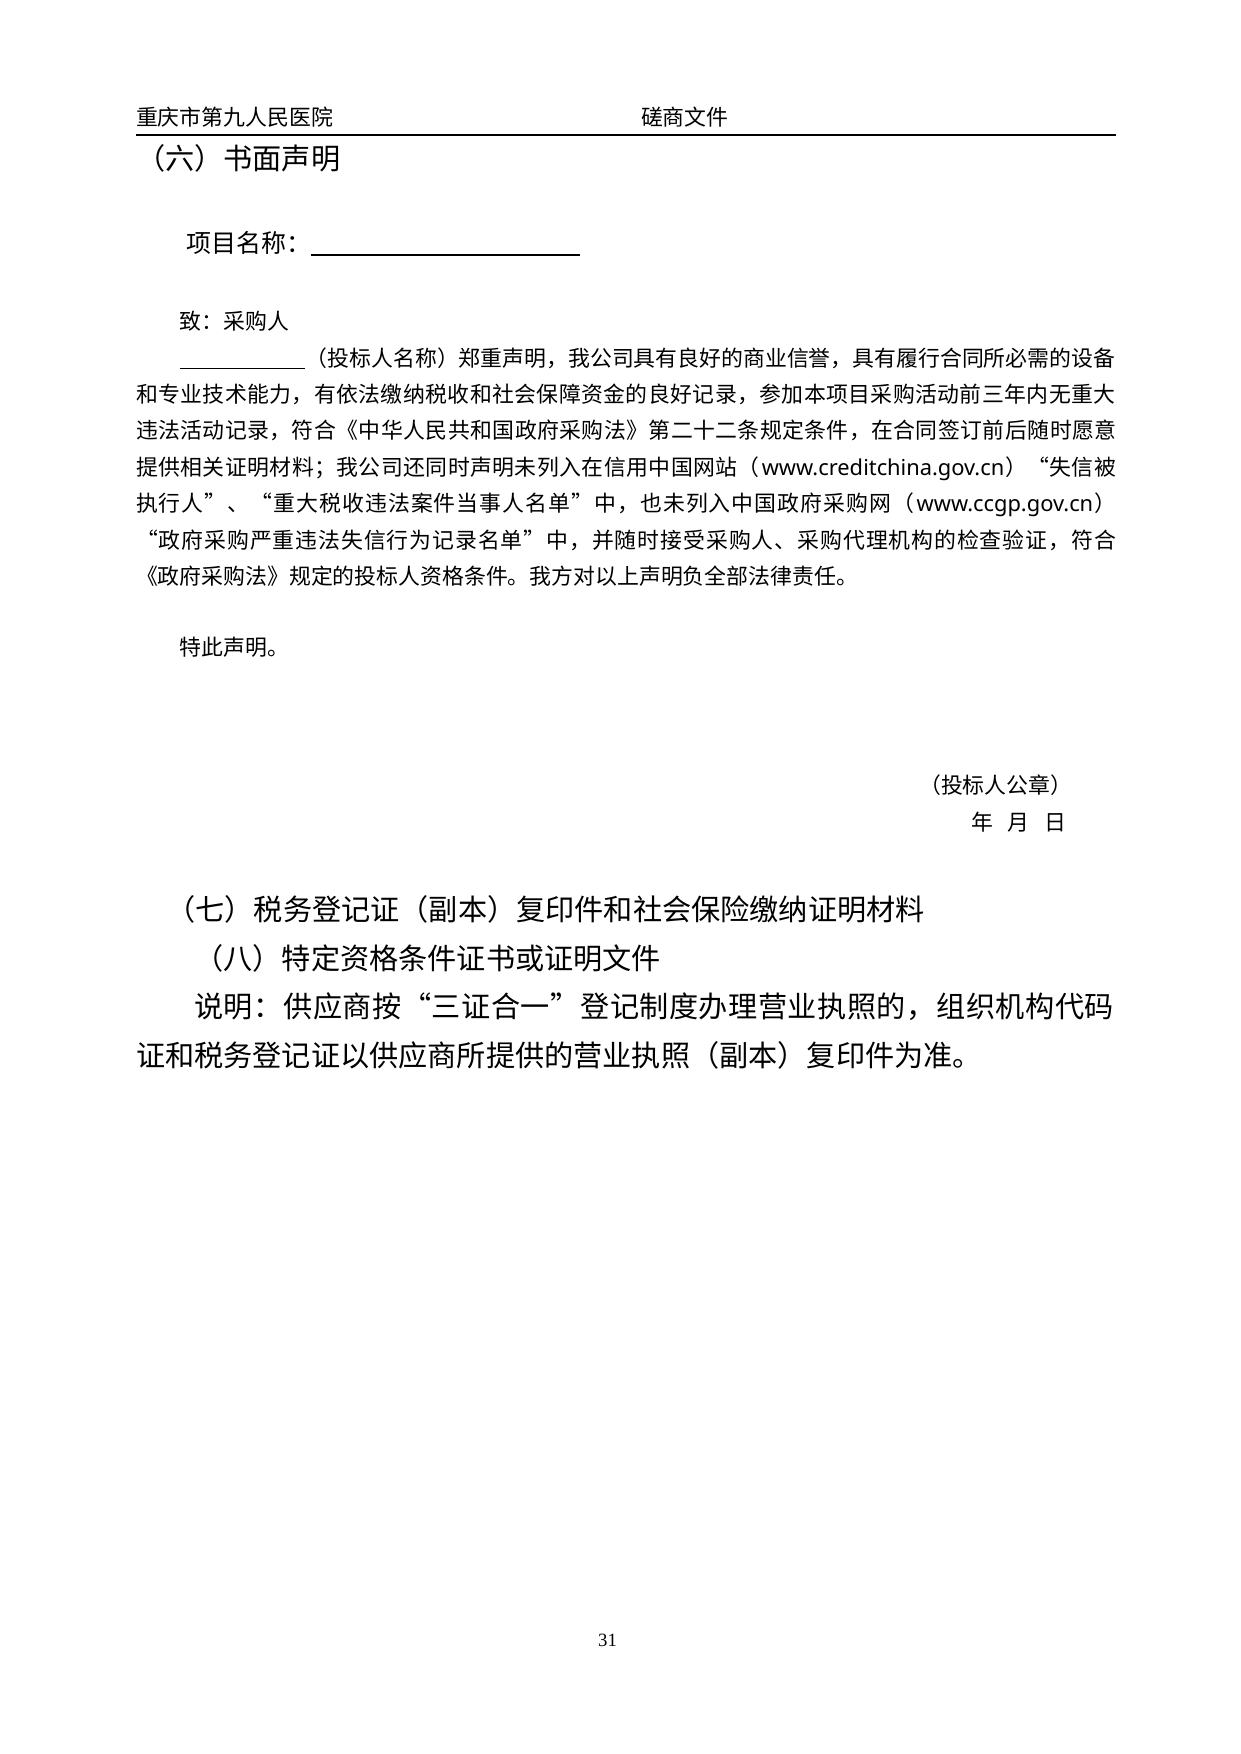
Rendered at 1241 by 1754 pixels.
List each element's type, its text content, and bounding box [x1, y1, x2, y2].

text （投标人公章） [136, 768, 1072, 800]
text （八）特定资格条件证书或证明文件 [136, 935, 1116, 978]
text （六）书面声明 [136, 136, 1116, 178]
text （投标人名称）郑重声明，我公司具有良好的商业信誉，具有履行合同所必需的设备和专业技术能力，有依法缴纳税收和社会保障资金的良好记录，参加本项目采购活动前三年内无重大违法活动记录，符合《中华人民共和国政府采购法》第二十二条规定条件，在合同签订前后随时愿意提供相关证明材料；我公司还同时声明未列入在信用中国网站（www.creditchina.gov.cn）“失信被执行人”、“重大税收违法案件当事人名单”中，也未列入中国政府采购网（www.ccgp.gov.cn）“政府采购严重违法失信行为记录名单”中，并随时接受采购人、采购代理机构的检查验证，符合《政府采购法》规定的投标人资格条件。我方对以上声明负全部法律责任。 [136, 341, 1116, 591]
text （七）税务登记证（副本）复印件和社会保险缴纳证明材料 [136, 887, 1116, 929]
text 项目名称： [136, 223, 1116, 260]
text 致：采购人 [136, 304, 1116, 336]
text 年 月 日 [136, 805, 1066, 836]
text 特此声明。 [136, 629, 1116, 661]
text 说明：供应商按“三证合一”登记制度办理营业执照的，组织机构代码证和税务登记证以供应商所提供的营业执照（副本）复印件为准。 [136, 984, 1116, 1075]
